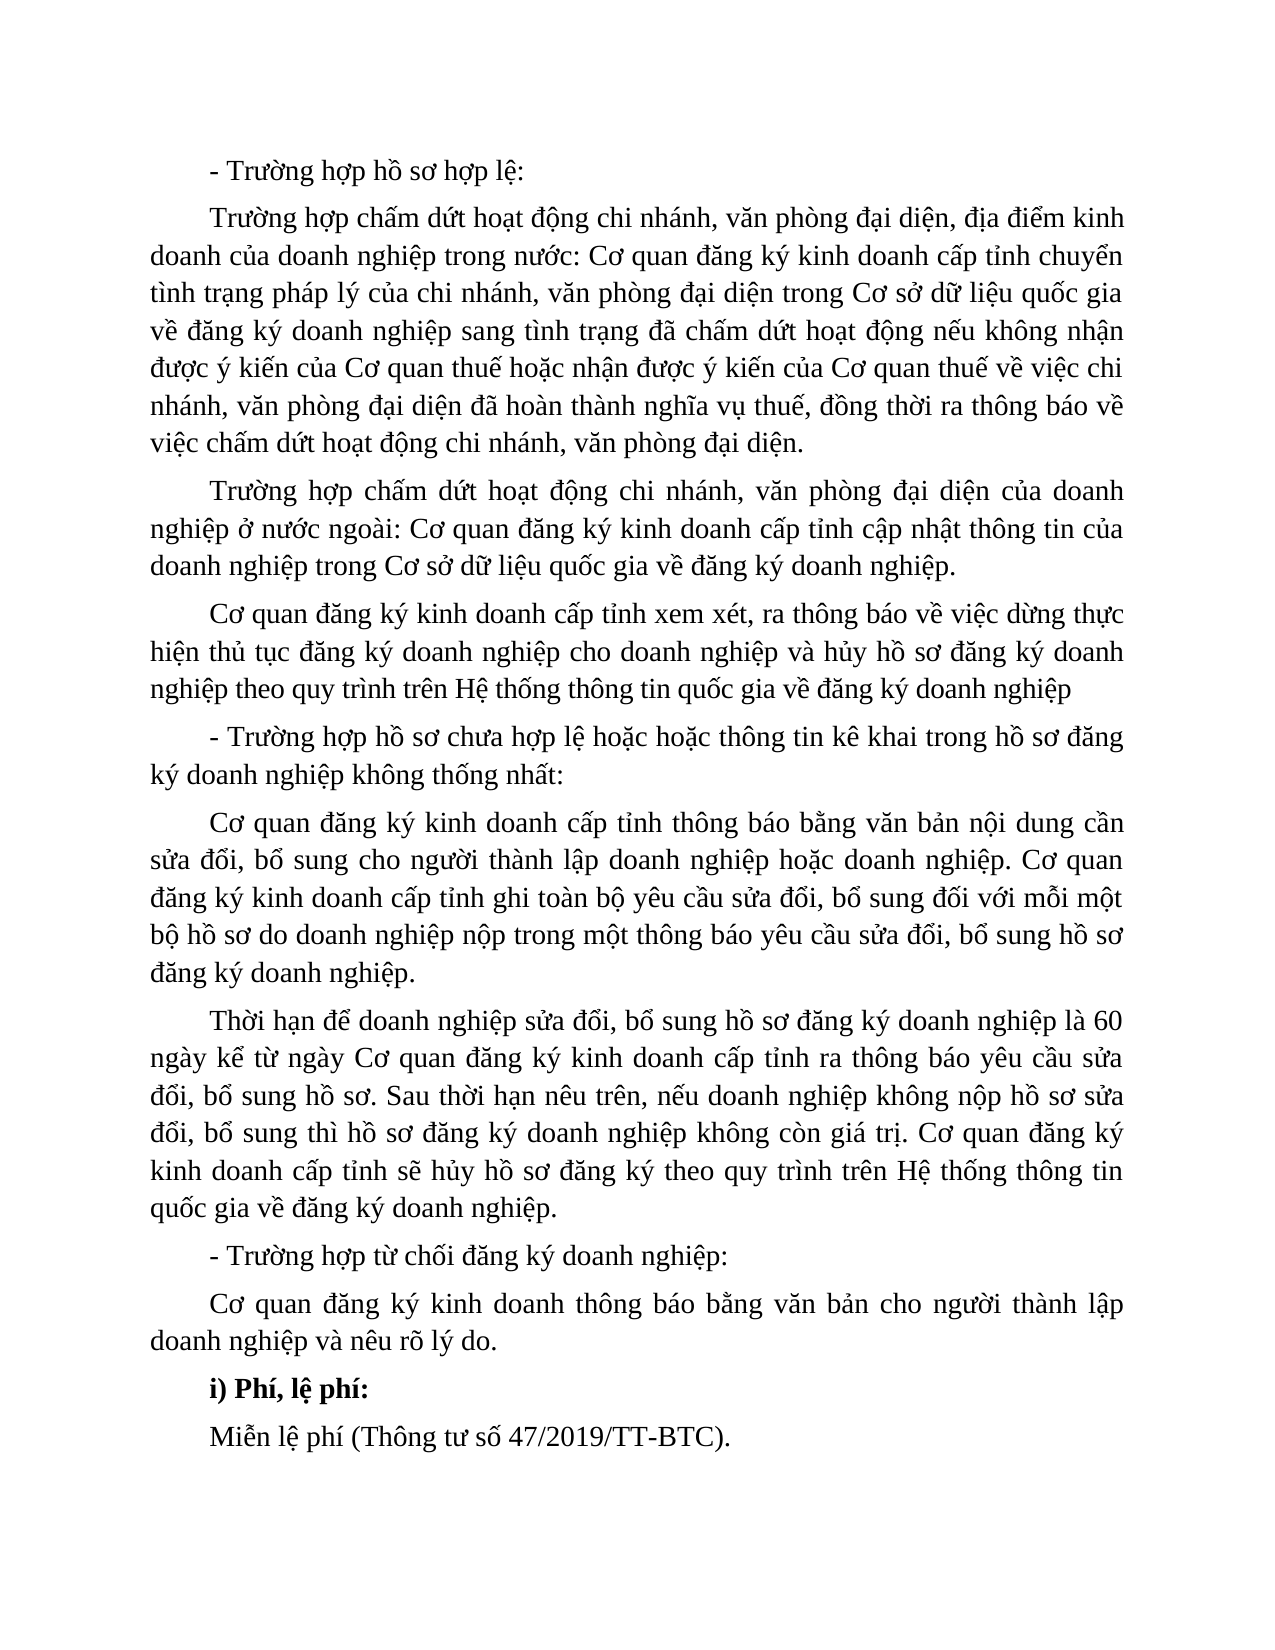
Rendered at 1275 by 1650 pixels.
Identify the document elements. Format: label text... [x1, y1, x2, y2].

text Cơ quan đăng ký kinh doanh cấp tỉnh xem xét, ra thông báo về việc dừng thực hiện thủ tục đăng ký doanh nghiệp cho doanh nghiệp và hủy hồ sơ đăng ký doanh nghiệp theo quy trình trên Hệ thống thông tin quốc gia về đăng ký doanh nghiệp [150, 594, 1125, 706]
text Thời hạn để doanh nghiệp sửa đổi, bổ sung hồ sơ đăng ký doanh nghiệp là 60 ngày kể từ ngày Cơ quan đăng ký kinh doanh cấp tỉnh ra thông báo yêu cầu sửa đổi, bổ sung hồ sơ. Sau thời hạn nêu trên, nếu doanh nghiệp không nộp hồ sơ sửa đổi, bổ sung thì hồ sơ đăng ký doanh nghiệp không còn giá trị. Cơ quan đăng ký kinh doanh cấp tỉnh sẽ hủy hồ sơ đăng ký theo quy trình trên Hệ thống thông tin quốc gia về đăng ký doanh nghiệp. [150, 1000, 1125, 1225]
text Trường hợp chấm dứt hoạt động chi nhánh, văn phòng đại diện của doanh nghiệp ở nước ngoài: Cơ quan đăng ký kinh doanh cấp tỉnh cập nhật thông tin của doanh nghiệp trong Cơ sở dữ liệu quốc gia về đăng ký doanh nghiệp. [150, 471, 1125, 583]
text Cơ quan đăng ký kinh doanh cấp tỉnh thông báo bằng văn bản nội dung cần sửa đổi, bổ sung cho người thành lập doanh nghiệp hoặc doanh nghiệp. Cơ quan đăng ký kinh doanh cấp tỉnh ghi toàn bộ yêu cầu sửa đổi, bổ sung đối với mỗi một bộ hồ sơ do doanh nghiệp nộp trong một thông báo yêu cầu sửa đổi, bổ sung hồ sơ đăng ký doanh nghiệp. [150, 802, 1125, 989]
text - Trường hợp hồ sơ chưa hợp lệ hoặc hoặc thông tin kê khai trong hồ sơ đăng ký doanh nghiệp không thống nhất: [150, 717, 1125, 792]
text i) Phí, lệ phí: [150, 1369, 1125, 1406]
text Cơ quan đăng ký kinh doanh thông báo bằng văn bản cho người thành lập doanh nghiệp và nêu rõ lý do. [150, 1283, 1125, 1358]
text - Trường hợp hồ sơ hợp lệ: [150, 150, 1125, 187]
text - Trường hợp từ chối đăng ký doanh nghiệp: [150, 1235, 1125, 1273]
text Miễn lệ phí (Thông tư số 47/2019/TT-BTC). [150, 1417, 1125, 1454]
text Trường hợp chấm dứt hoạt động chi nhánh, văn phòng đại diện, địa điểm kinh doanh của doanh nghiệp trong nước: Cơ quan đăng ký kinh doanh cấp tỉnh chuyển tình trạng pháp lý của chi nhánh, văn phòng đại diện trong Cơ sở dữ liệu quốc gia về đăng ký doanh nghiệp sang tình trạng đã chấm dứt hoạt động nếu không nhận được ý kiến của Cơ quan thuế hoặc nhận được ý kiến của Cơ quan thuế về việc chi nhánh, văn phòng đại diện đã hoàn thành nghĩa vụ thuế, đồng thời ra thông báo về việc chấm dứt hoạt động chi nhánh, văn phòng đại diện. [150, 198, 1125, 460]
